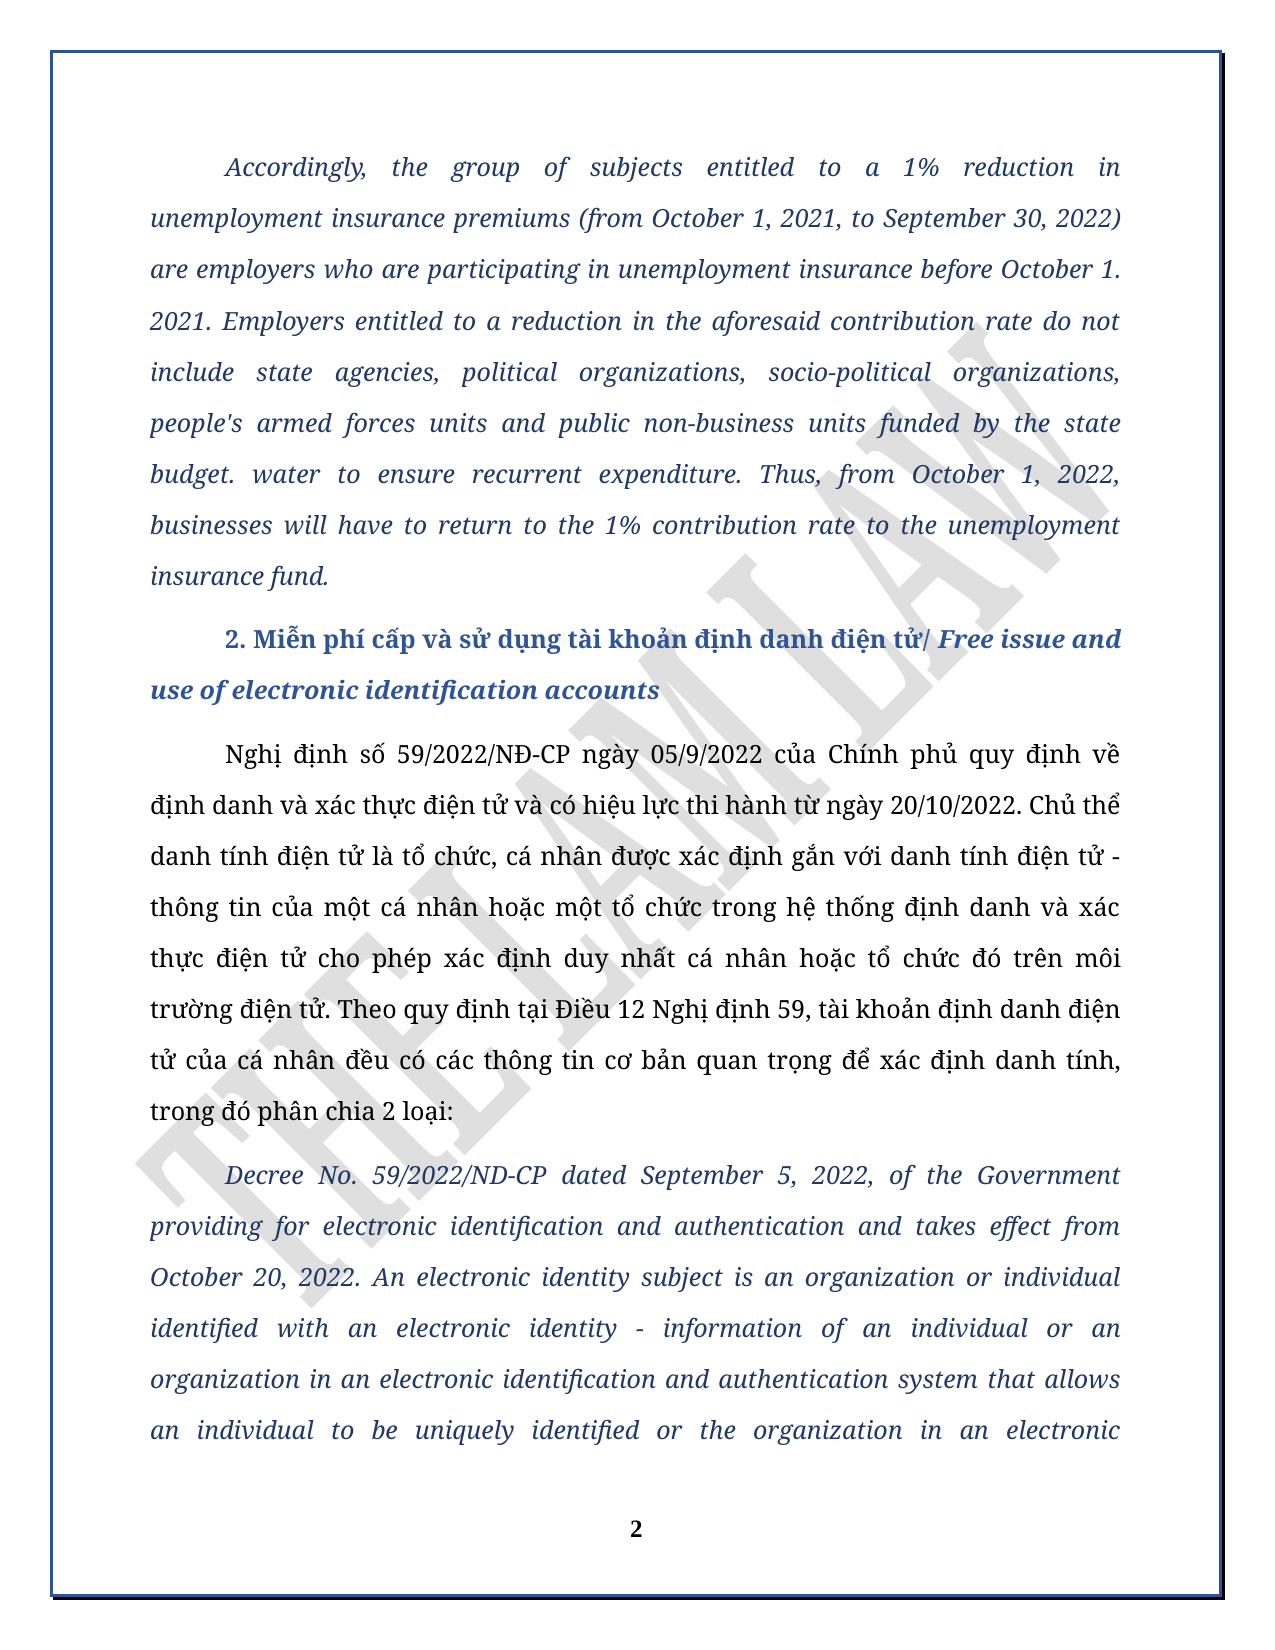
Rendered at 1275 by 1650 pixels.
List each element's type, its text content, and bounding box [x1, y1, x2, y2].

text Accordingly, the group of subjects entitled to a 1% reduction in unemployment insurance premiums (from October 1, 2021, to September 30, 2022) are employers who are participating in unemployment insurance before October 1. 2021. Employers entitled to a reduction in the aforesaid contribution rate do not include state agencies, political organizations, socio-political organizations, people's armed forces units and public non-business units funded by the state budget. water to ensure recurrent expenditure. Thus, from October 1, 2022, businesses will have to return to the 1% contribution rate to the unemployment insurance fund. [150, 150, 1122, 592]
text 2. Miễn phí cấp và sử dụng tài khoản định danh điện tử/ Free issue and use of electronic identification accounts [150, 622, 1122, 707]
text Nghị định số 59/2022/NĐ-CP ngày 05/9/2022 của Chính phủ quy định về định danh và xác thực điện tử và có hiệu lực thi hành từ ngày 20/10/2022. Chủ thể danh tính điện tử là tổ chức, cá nhân được xác định gắn với danh tính điện tử - thông tin của một cá nhân hoặc một tổ chức trong hệ thống định danh và xác thực điện tử cho phép xác định duy nhất cá nhân hoặc tổ chức đó trên môi trường điện tử. Theo quy định tại Điều 12 Nghị định 59, tài khoản định danh điện tử của cá nhân đều có các thông tin cơ bản quan trọng để xác định danh tính, trong đó phân chia 2 loại: [150, 736, 1122, 1128]
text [150, 1157, 1122, 1447]
